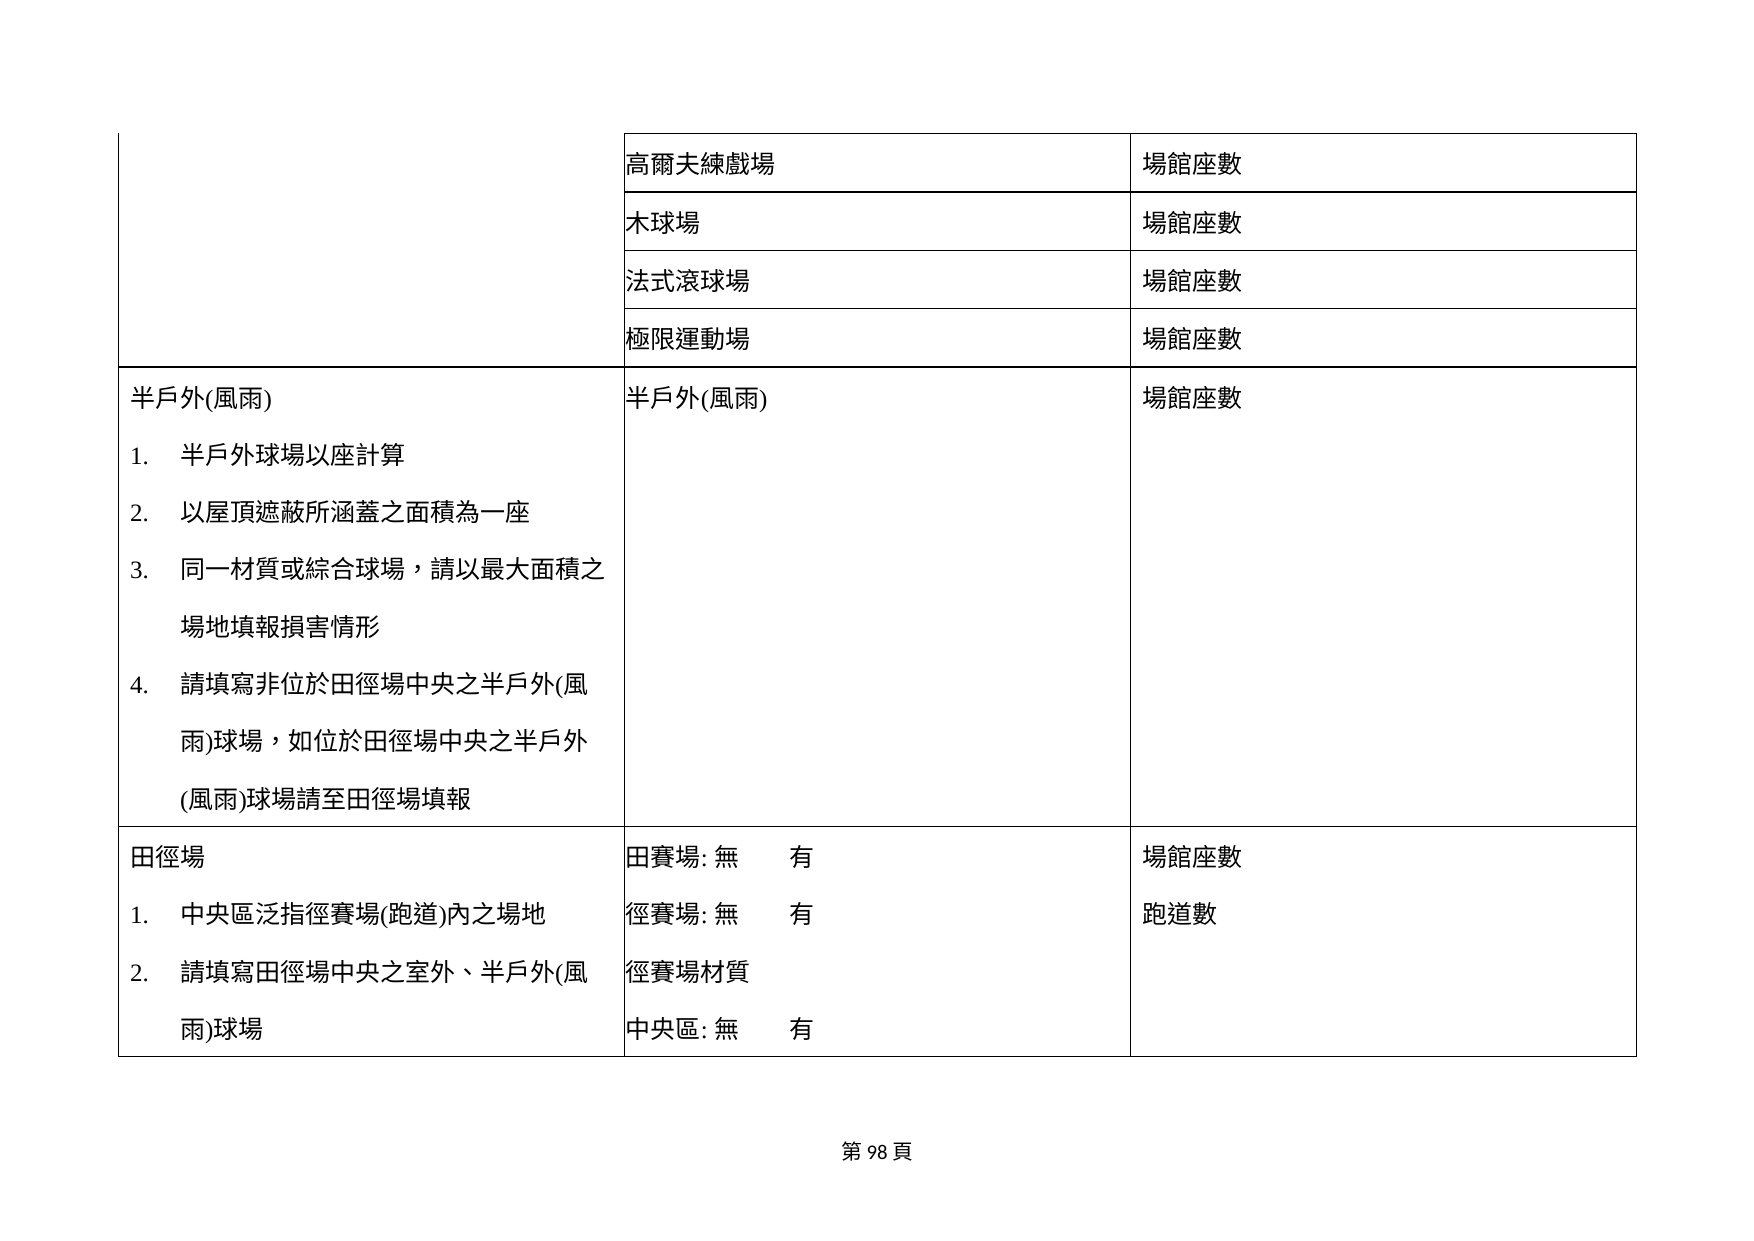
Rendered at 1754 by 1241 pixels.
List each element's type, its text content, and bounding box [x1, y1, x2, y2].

table_cell 半戶外(風雨) [625, 368, 1130, 826]
table_cell 半戶外(風雨) 半戶外球場以座計算 以屋頂遮蔽所涵蓋之面積為一座 同一材質或綜合球場，請以最大面積之場地填報損害情形 請填寫非位於田徑場中央之半戶外(風雨)球場，如位於田徑場中央之半戶外(風雨)球場請至田徑場填報 [119, 368, 624, 826]
table_cell 法式滾球場 [625, 251, 1130, 308]
table_cell 場館座數 [1131, 368, 1636, 826]
table_cell 場館座數 跑道數 [1131, 827, 1636, 1056]
table_cell 場館座數 [1131, 193, 1636, 250]
table_cell 高爾夫練戲場 [625, 134, 1130, 191]
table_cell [625, 827, 1130, 1056]
table_cell 場館座數 [1131, 134, 1636, 191]
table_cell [119, 827, 624, 1056]
table_cell 場館座數 [1131, 309, 1636, 366]
table_cell 木球場 [625, 193, 1130, 250]
table_cell 場館座數 [1131, 251, 1636, 308]
table_cell 極限運動場 [625, 309, 1130, 366]
